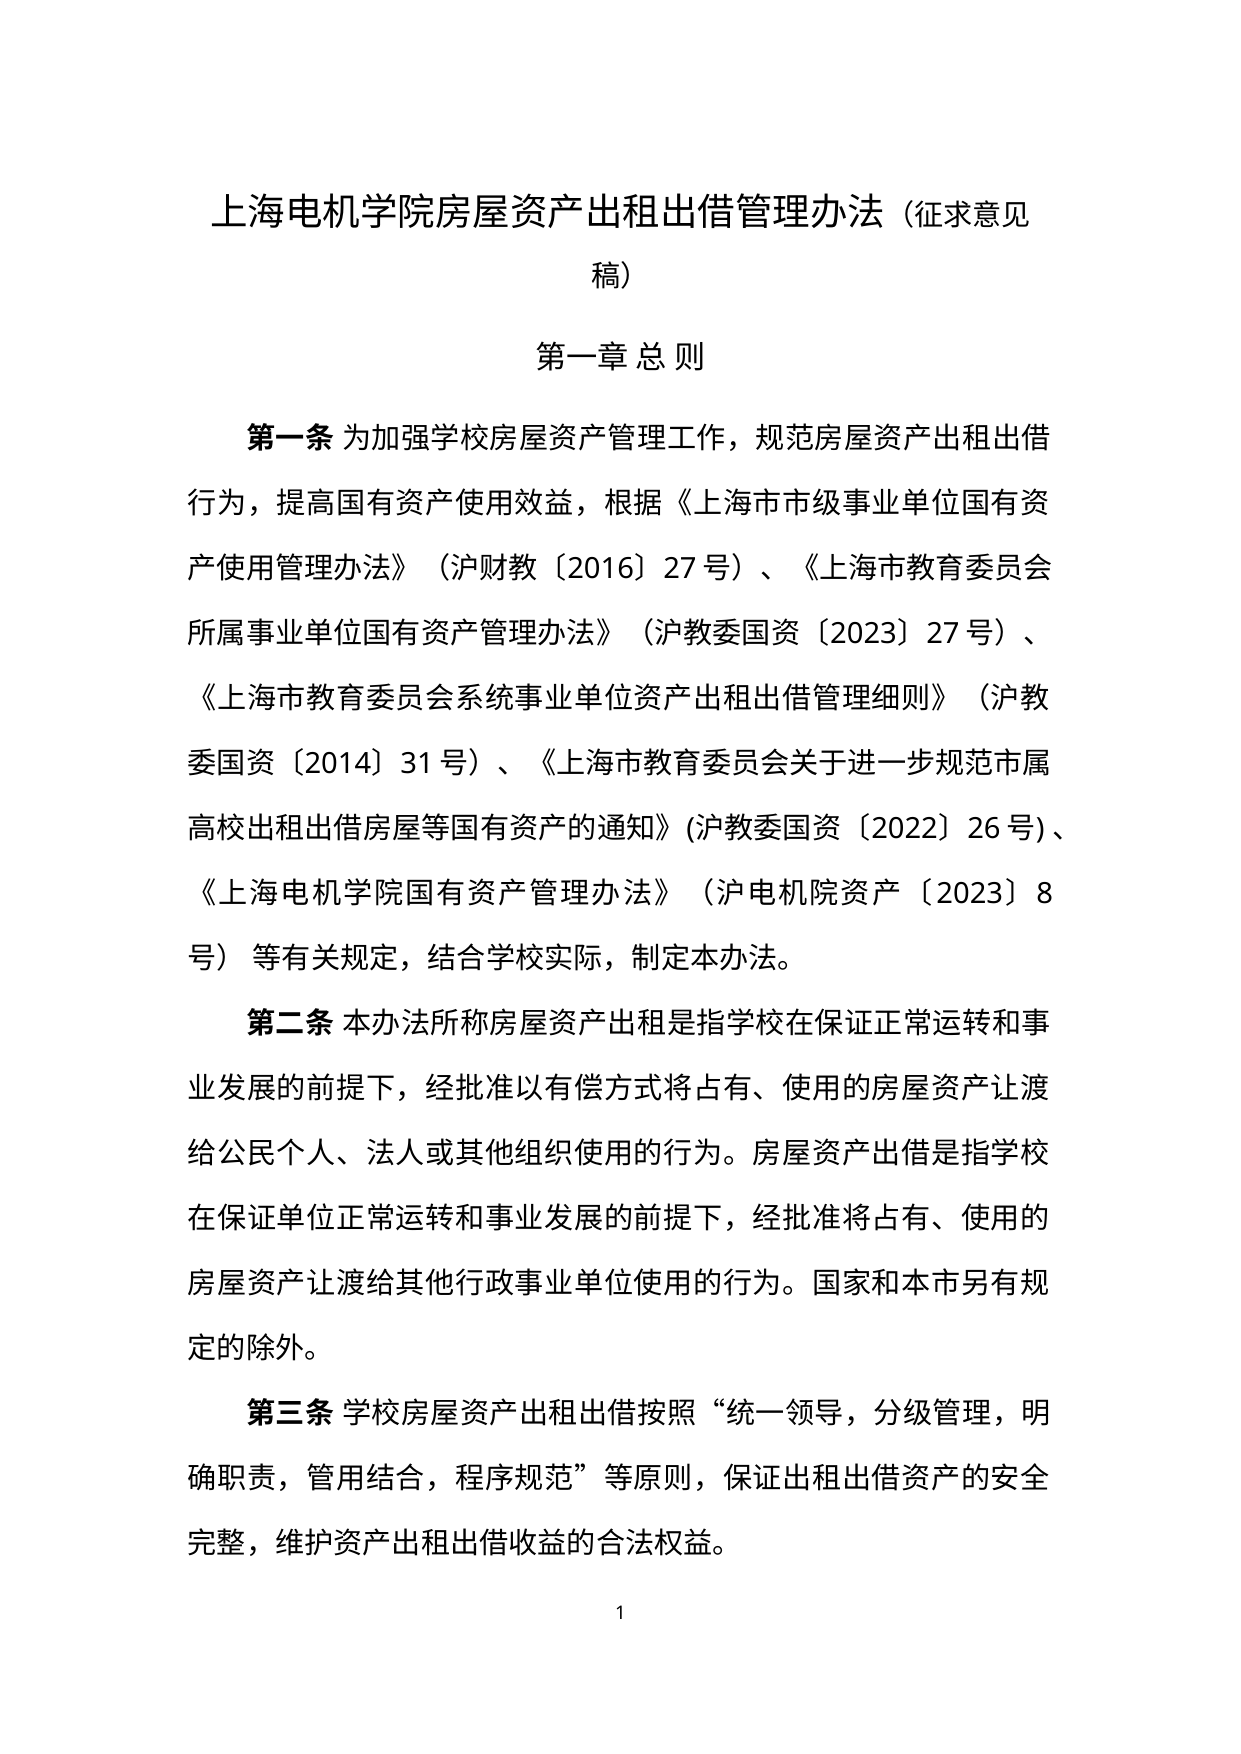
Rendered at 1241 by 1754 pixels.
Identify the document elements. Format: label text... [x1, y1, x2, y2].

text 第一条 为加强学校房屋资产管理工作，规范房屋资产出租出借行为，提高国有资产使用效益，根据《上海市市级事业单位国有资产使用管理办法》（沪财教〔2016〕27号）、《上海市教育委员会所属事业单位国有资产管理办法》（沪教委国资〔2023〕27号）、《上海市教育委员会系统事业单位资产出租出借管理细则》（沪教委国资〔2014〕31号）、《上海市教育委员会关于进一步规范市属高校出租出借房屋等国有资产的通知》(沪教委国资〔2022〕26号) 、《上海电机学院国有资产管理办法》（沪电机院资产〔2023〕8号） 等有关规定，结合学校实际，制定本办法。 [187, 403, 1053, 988]
text 上海电机学院房屋资产出租出借管理办法（征求意见稿） [187, 176, 1053, 306]
text 第三条 学校房屋资产出租出借按照“统一领导，分级管理，明确职责，管用结合，程序规范”等原则，保证出租出借资产的安全完整，维护资产出租出借收益的合法权益。 [187, 1378, 1053, 1573]
text 第二条 本办法所称房屋资产出租是指学校在保证正常运转和事业发展的前提下，经批准以有偿方式将占有、使用的房屋资产让渡给公民个人、法人或其他组织使用的行为。房屋资产出借是指学校在保证单位正常运转和事业发展的前提下，经批准将占有、使用的房屋资产让渡给其他行政事业单位使用的行为。国家和本市另有规定的除外。 [187, 988, 1053, 1378]
text 第一章 总 则 [187, 322, 1053, 387]
